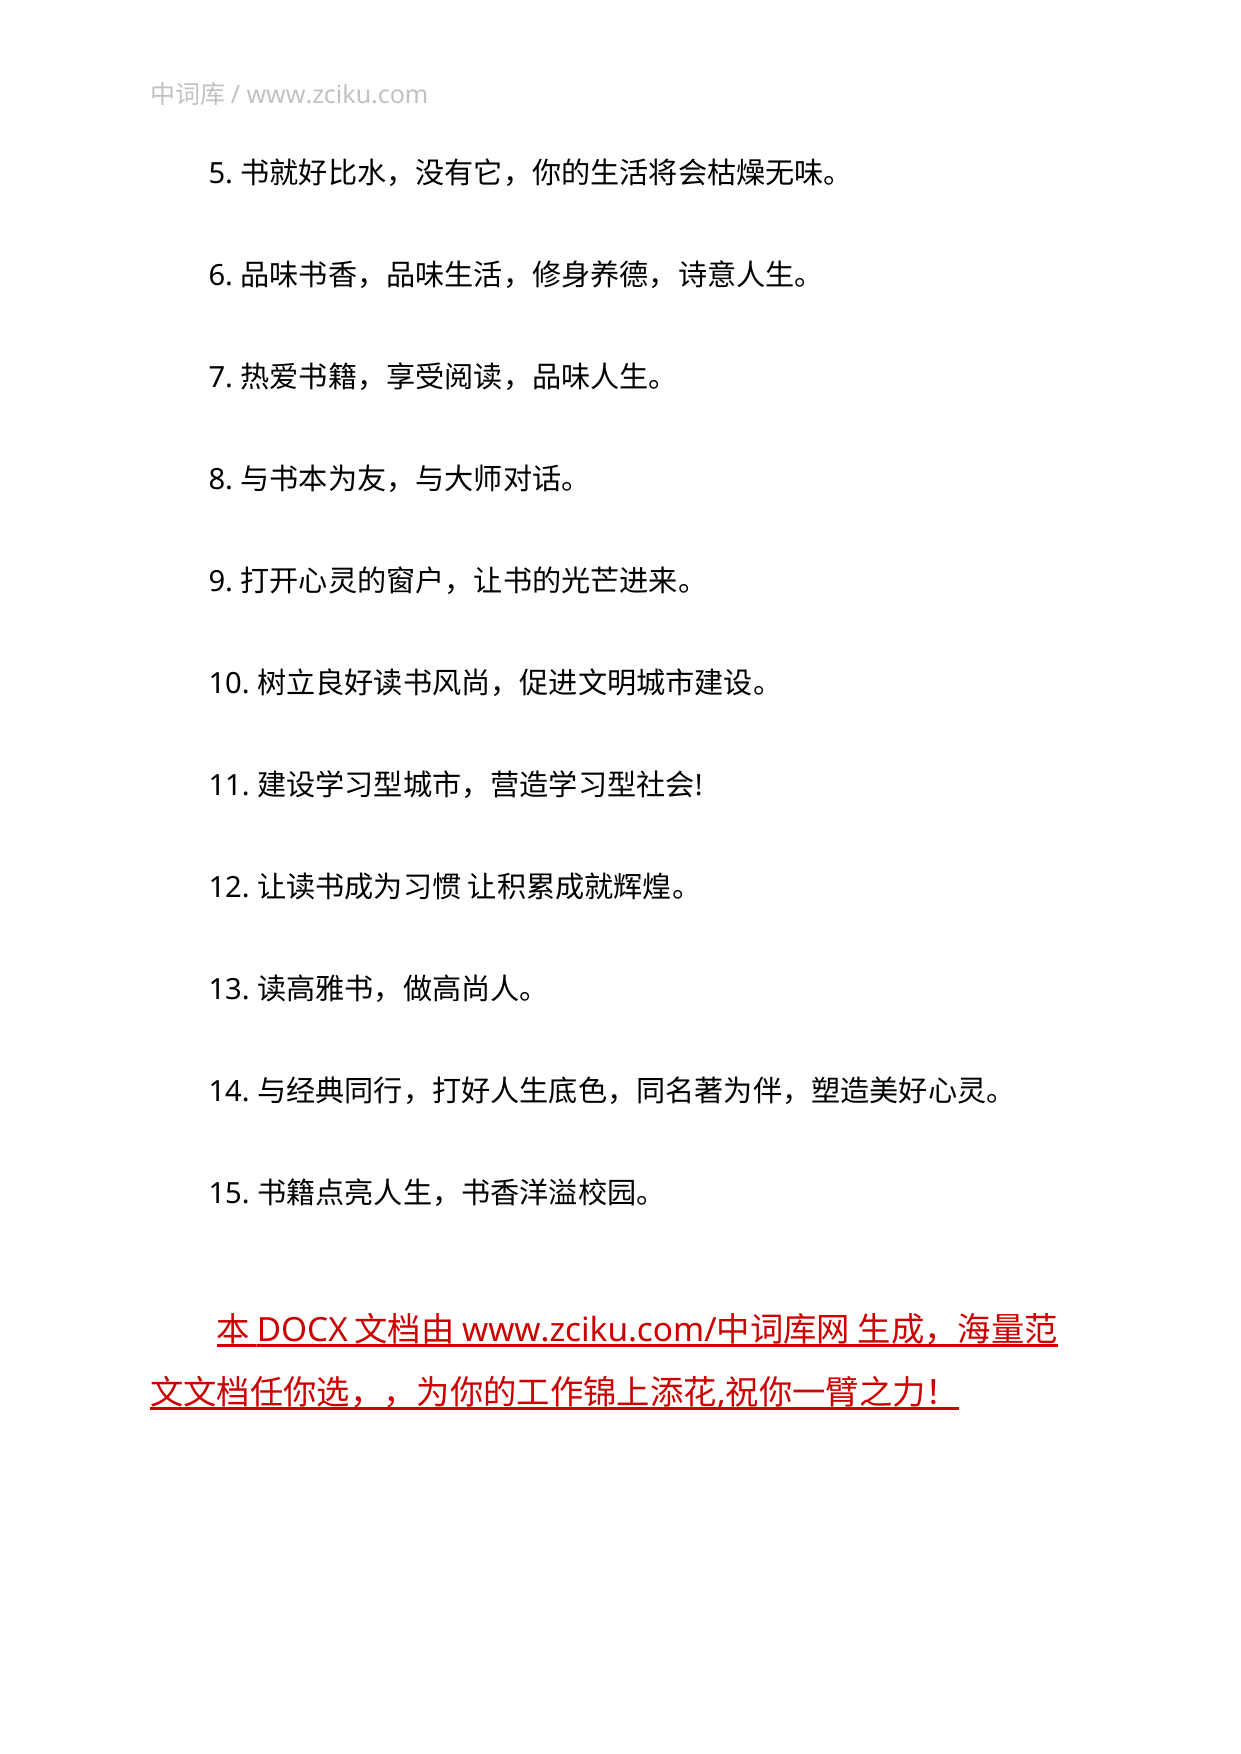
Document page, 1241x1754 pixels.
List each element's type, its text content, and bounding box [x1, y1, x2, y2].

text 10. 树立良好读书风尚，促进文明城市建设。 [150, 660, 1090, 702]
text 7. 热爱书籍，享受阅读，品味人生。 [150, 354, 1090, 396]
text 9. 打开心灵的窗户，让书的光芒进来。 [150, 558, 1090, 600]
text 12. 让读书成为习惯 让积累成就辉煌。 [150, 864, 1090, 906]
text 11. 建设学习型城市，营造学习型社会! [150, 762, 1090, 804]
text 8. 与书本为友，与大师对话。 [150, 456, 1090, 498]
text 15. 书籍点亮人生，书香洋溢校园。 [150, 1170, 1090, 1212]
text 6. 品味书香，品味生活，修身养德，诗意人生。 [150, 252, 1090, 294]
text 本DOCX文档由 www.zciku.com/中词库网 生成，海量范文文档任你选，，为你的工作锦上添花,祝你一臂之力！ [150, 1303, 1090, 1414]
text 13. 读高雅书，做高尚人。 [150, 966, 1090, 1008]
text 5. 书就好比水，没有它，你的生活将会枯燥无味。 [150, 150, 1090, 192]
text 14. 与经典同行，打好人生底色，同名著为伴，塑造美好心灵。 [150, 1068, 1090, 1110]
